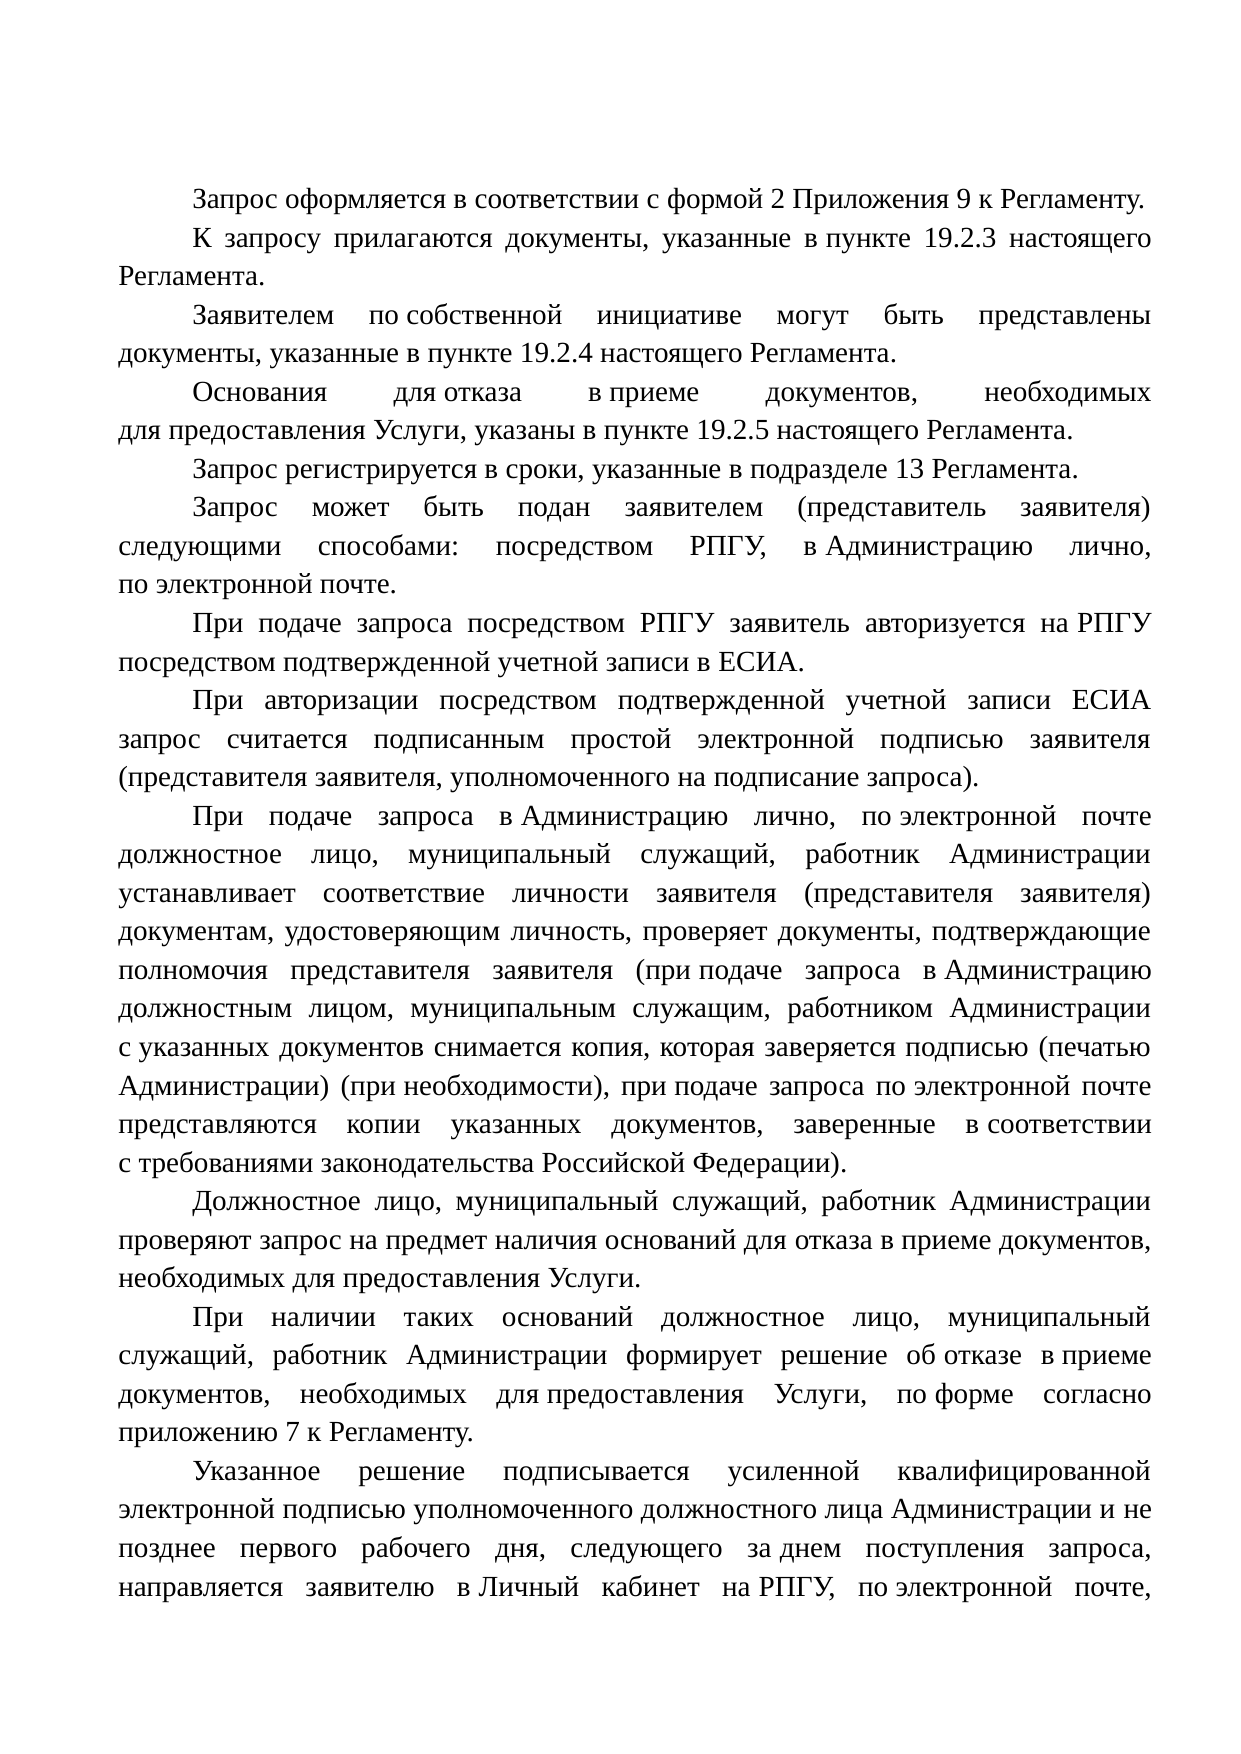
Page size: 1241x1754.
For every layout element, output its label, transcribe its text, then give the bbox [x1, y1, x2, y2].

text Запрос может быть подан заявителем (представитель заявителя) следующими способами: посредством РПГУ, в Администрацию лично, по электронной почте. [118, 489, 1152, 600]
text Должностное лицо, муниципальный служащий, работник Администрации проверяют запрос на предмет наличия оснований для отказа в приеме документов, необходимых для предоставления Услуги. [118, 1183, 1152, 1294]
text Заявителем по собственной инициативе могут быть представлены документы, указанные в пункте 19.2.4 настоящего Регламента. [118, 297, 1152, 369]
text Основания для отказа в приеме документов, необходимых для предоставления Услуги, указаны в пункте 19.2.5 настоящего Регламента. [118, 374, 1152, 446]
text При авторизации посредством подтвержденной учетной записи ЕСИА запрос считается подписанным простой электронной подписью заявителя (представителя заявителя, уполномоченного на подписание запроса). [118, 682, 1152, 793]
text При наличии таких оснований должностное лицо, муниципальный служащий, работник Администрации формирует решение об отказе в приеме документов, необходимых для предоставления Услуги, по форме согласно приложению 7 к Регламенту. [118, 1299, 1152, 1448]
text При подаче запроса в Администрацию лично, по электронной почте должностное лицо, муниципальный служащий, работник Администрации устанавливает соответствие личности заявителя (представителя заявителя) документам, удостоверяющим личность, проверяет документы, подтверждающие полномочия представителя заявителя (при подаче запроса в Администрацию должностным лицом, муниципальным служащим, работником Администрации с указанных документов снимается копия, которая заверяется подписью (печатью Администрации) (при необходимости), при подаче запроса по электронной почте представляются копии указанных документов, заверенные в соответствии с требованиями законодательства Российской Федерации). [118, 798, 1152, 1178]
text К запросу прилагаются документы, указанные в пункте 19.2.3 настоящего Регламента. [118, 220, 1152, 292]
text Запрос оформляется в соответствии с формой 2 Приложения 9 к Регламенту. [118, 181, 1152, 215]
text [118, 1453, 1152, 1602]
text При подаче запроса посредством РПГУ заявитель авторизуется на РПГУ посредством подтвержденной учетной записи в ЕСИА. [118, 605, 1152, 677]
text Запрос регистрируется в сроки, указанные в подразделе 13 Регламента. [118, 451, 1152, 484]
